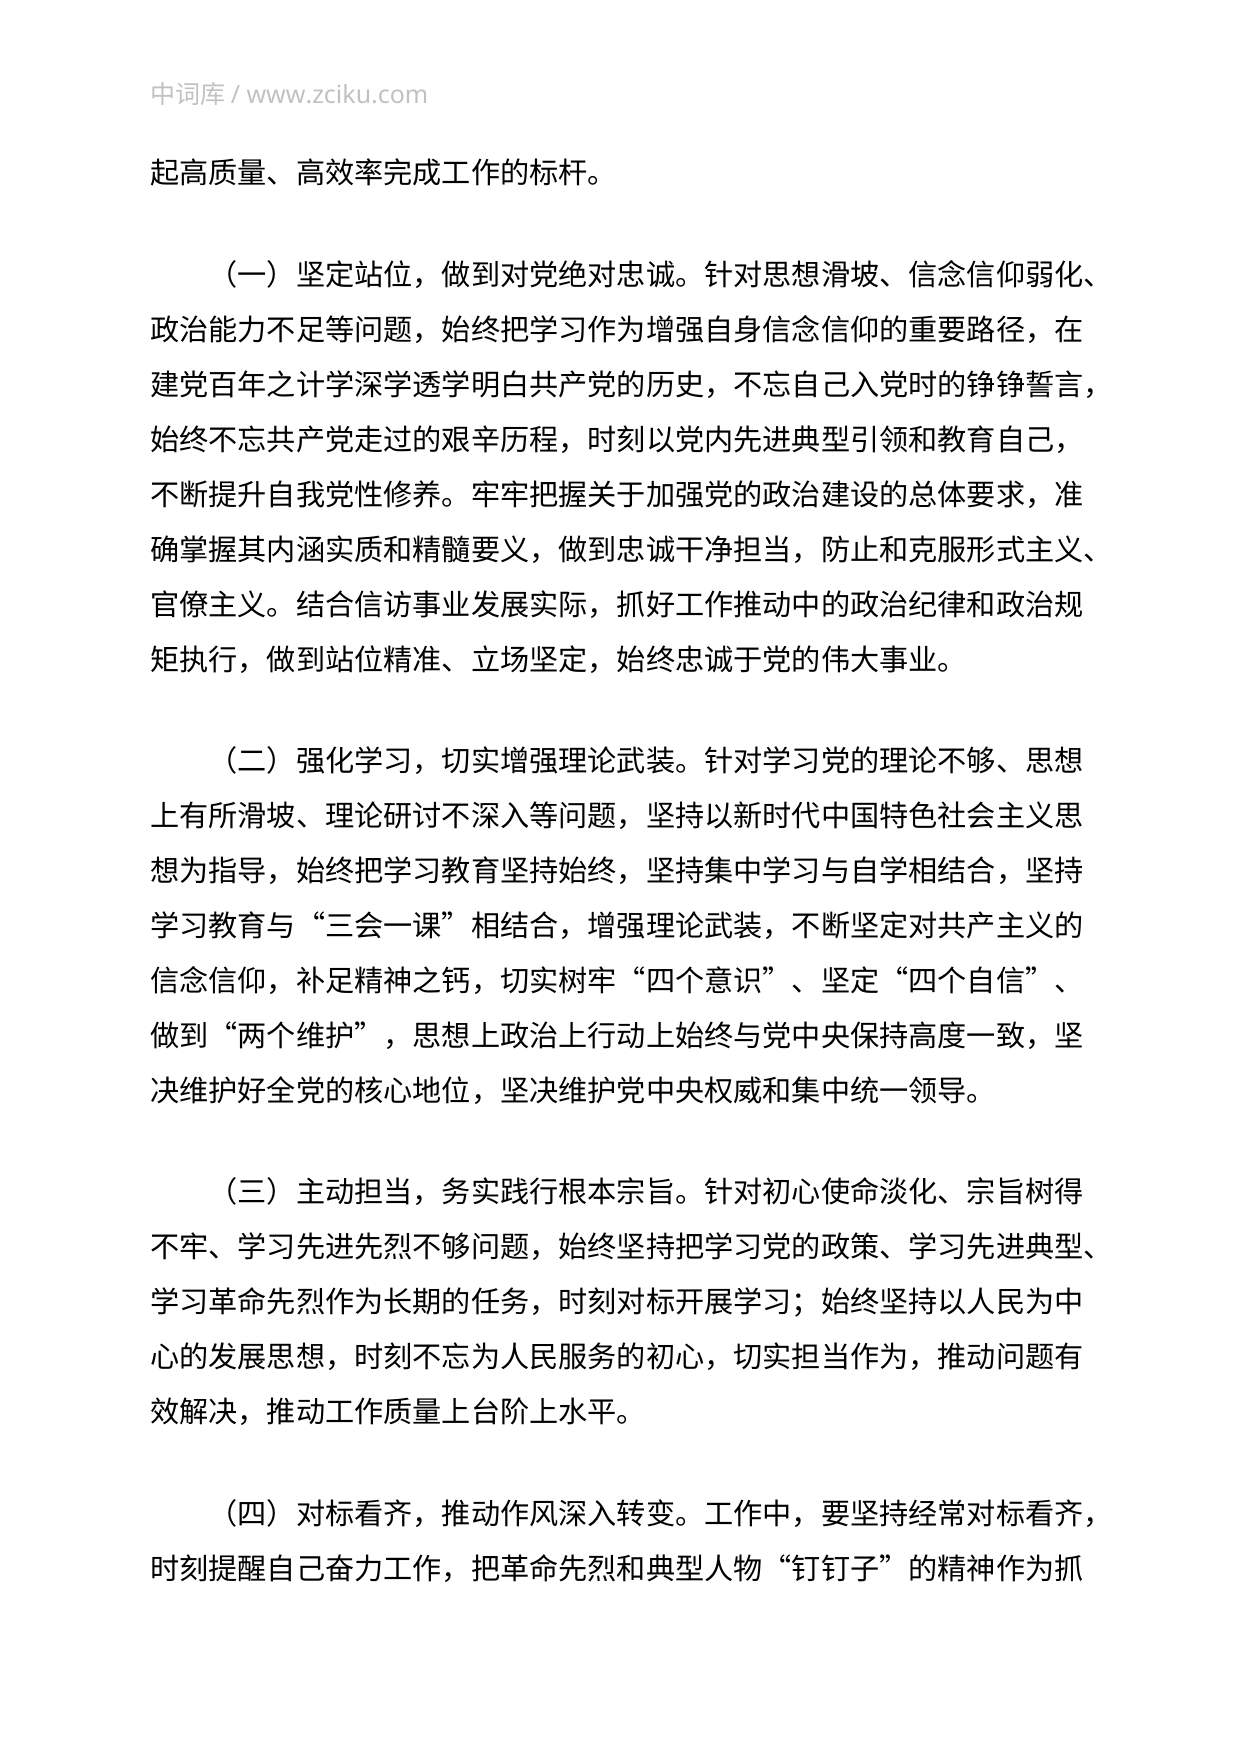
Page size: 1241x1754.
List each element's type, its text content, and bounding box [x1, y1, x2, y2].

text （三）主动担当，务实践行根本宗旨。针对初心使命淡化、宗旨树得不牢、学习先进先烈不够问题，始终坚持把学习党的政策、学习先进典型、学习革命先烈作为长期的任务，时刻对标开展学习；始终坚持以人民为中心的发展思想，时刻不忘为人民服务的初心，切实担当作为，推动问题有效解决，推动工作质量上台阶上水平。 [150, 1169, 1090, 1431]
text （二）强化学习，切实增强理论武装。针对学习党的理论不够、思想上有所滑坡、理论研讨不深入等问题，坚持以新时代中国特色社会主义思想为指导，始终把学习教育坚持始终，坚持集中学习与自学相结合，坚持学习教育与“三会一课”相结合，增强理论武装，不断坚定对共产主义的信念信仰，补足精神之钙，切实树牢“四个意识”、坚定“四个自信”、做到“两个维护”，思想上政治上行动上始终与党中央保持高度一致，坚决维护好全党的核心地位，坚决维护党中央权威和集中统一领导。 [150, 738, 1090, 1109]
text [150, 150, 1090, 192]
text （一）坚定站位，做到对党绝对忠诚。针对思想滑坡、信念信仰弱化、政治能力不足等问题，始终把学习作为增强自身信念信仰的重要路径，在建党百年之计学深学透学明白共产党的历史，不忘自己入党时的铮铮誓言，始终不忘共产党走过的艰辛历程，时刻以党内先进典型引领和教育自己，不断提升自我党性修养。牢牢把握关于加强党的政治建设的总体要求，准确掌握其内涵实质和精髓要义，做到忠诚干净担当，防止和克服形式主义、官僚主义。结合信访事业发展实际，抓好工作推动中的政治纪律和政治规矩执行，做到站位精准、立场坚定，始终忠诚于党的伟大事业。 [150, 252, 1090, 678]
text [150, 1490, 1090, 1587]
